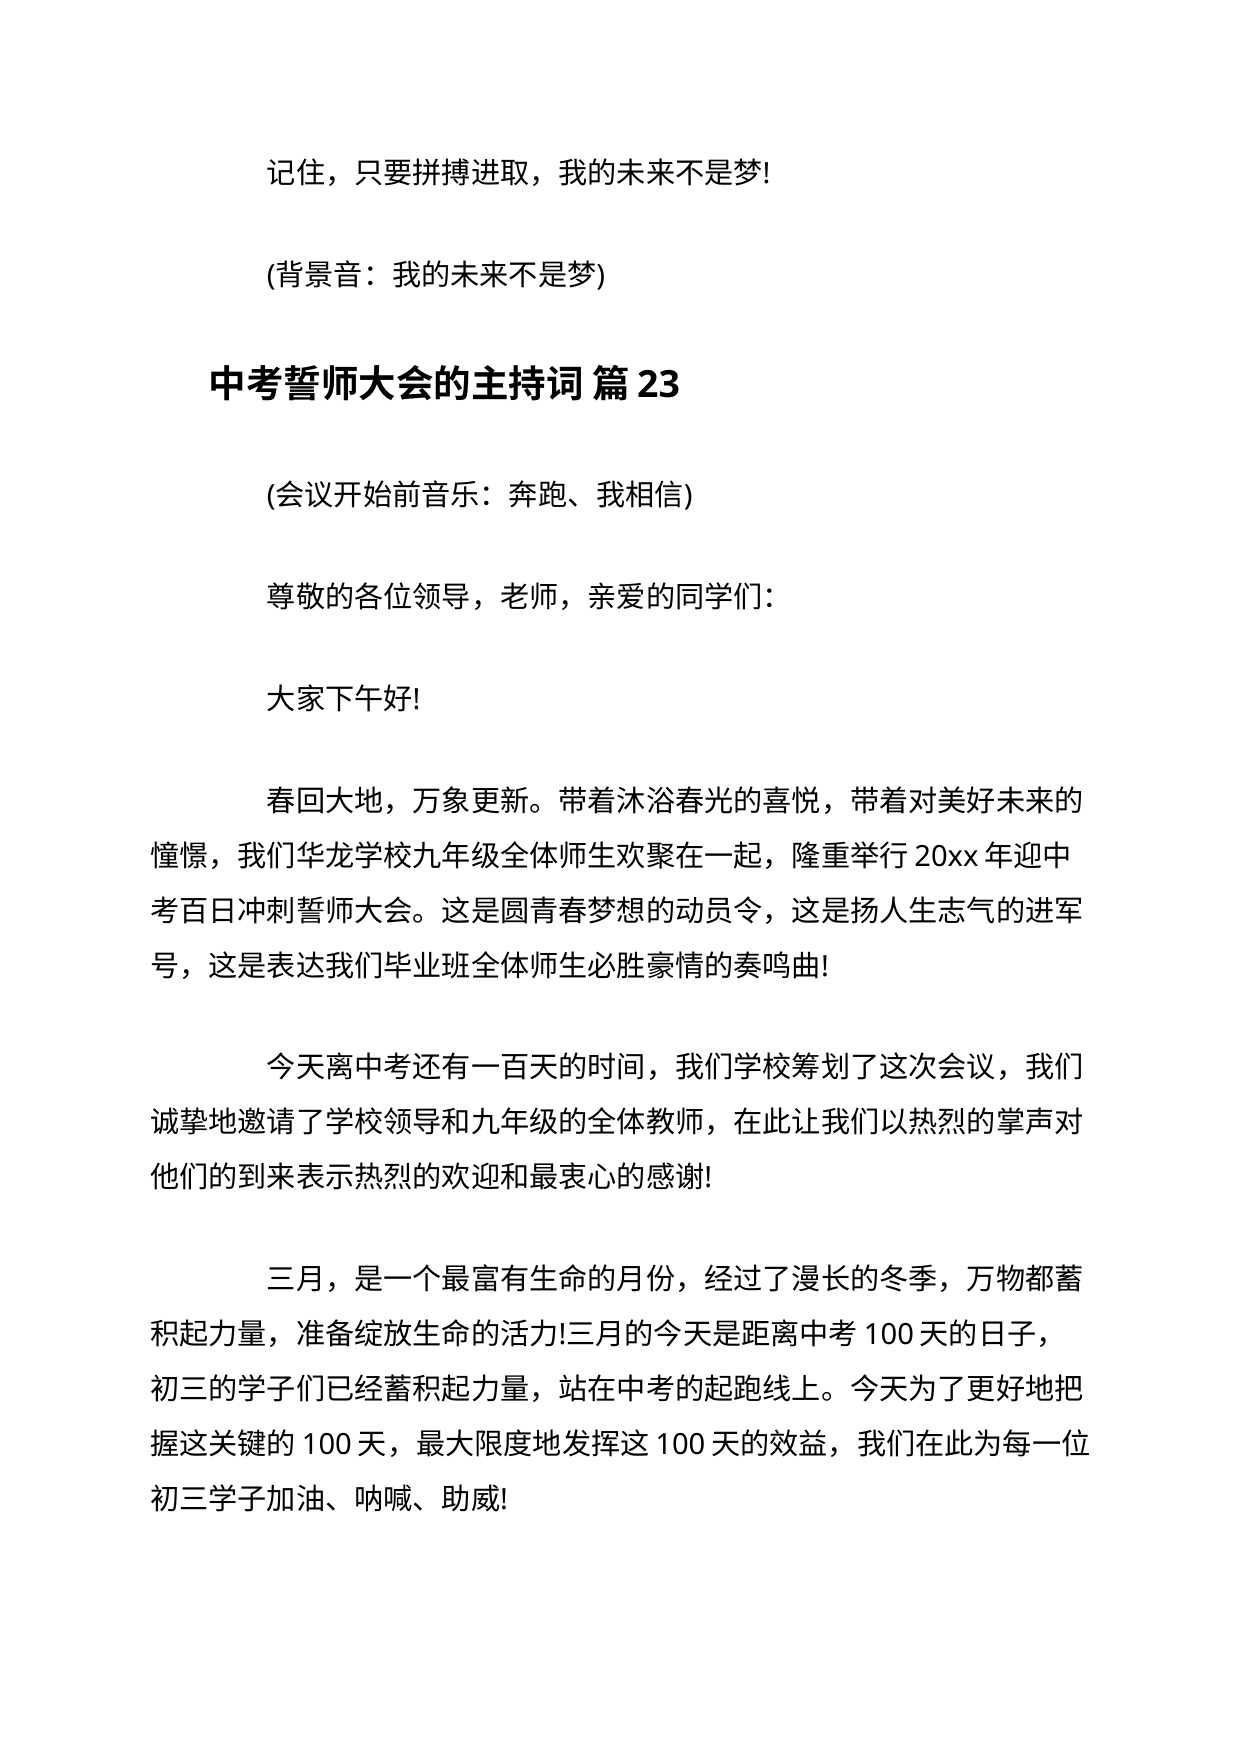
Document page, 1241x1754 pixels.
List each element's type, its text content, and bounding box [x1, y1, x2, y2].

text 三月，是一个最富有生命的月份，经过了漫长的冬季，万物都蓄积起力量，准备绽放生命的活力!三月的今天是距离中考100天的日子，初三的学子们已经蓄积起力量，站在中考的起跑线上。今天为了更好地把握这关键的100天，最大限度地发挥这100天的效益，我们在此为每一位初三学子加油、呐喊、助威! [150, 1256, 1090, 1518]
text (背景音：我的未来不是梦) [150, 252, 1090, 294]
text 春回大地，万象更新。带着沐浴春光的喜悦，带着对美好未来的憧憬，我们华龙学校九年级全体师生欢聚在一起，隆重举行20xx年迎中考百日冲刺誓师大会。这是圆青春梦想的动员令，这是扬人生志气的进军号，这是表达我们毕业班全体师生必胜豪情的奏鸣曲! [150, 777, 1090, 984]
text 大家下午好! [150, 675, 1090, 718]
text 中考誓师大会的主持词 篇23 [150, 354, 1090, 408]
text 记住，只要拼搏进取，我的未来不是梦! [150, 150, 1090, 192]
text 尊敬的各位领导，老师，亲爱的同学们： [150, 573, 1090, 616]
text (会议开始前音乐：奔跑、我相信) [150, 472, 1090, 514]
text 今天离中考还有一百天的时间，我们学校筹划了这次会议，我们诚挚地邀请了学校领导和九年级的全体教师，在此让我们以热烈的掌声对他们的到来表示热烈的欢迎和最衷心的感谢! [150, 1044, 1090, 1196]
